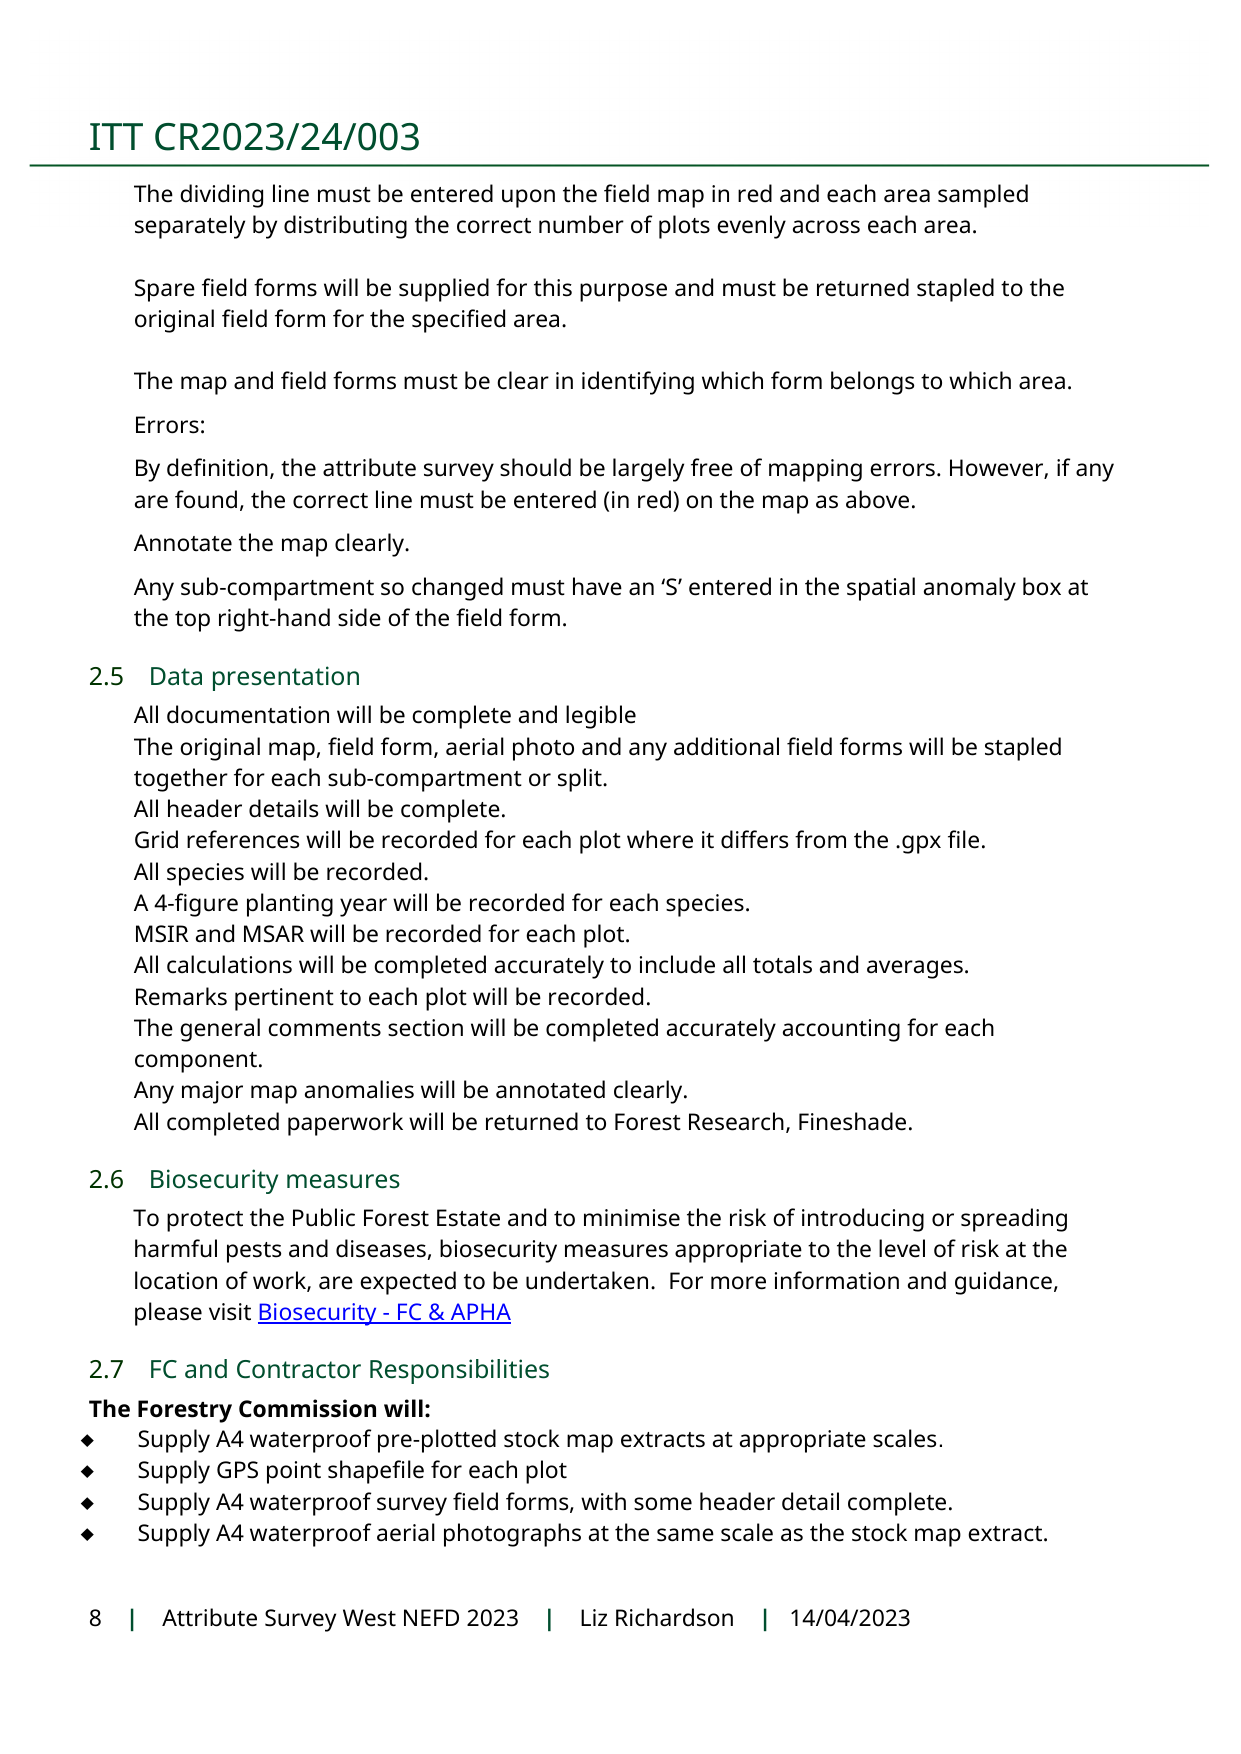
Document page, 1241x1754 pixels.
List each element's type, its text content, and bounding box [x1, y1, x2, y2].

text All documentation will be complete and legible [89, 699, 1122, 730]
text By definition, the attribute survey should be largely free of mapping errors. However, if any are found, the correct line must be entered (in red) on the map as above. [133, 452, 1122, 515]
text Remarks pertinent to each plot will be recorded. [133, 980, 1122, 1011]
subtitle FC and Contractor Responsibilities [89, 1352, 1122, 1386]
text All calculations will be completed accurately to include all totals and averages. [133, 949, 1122, 980]
list Supply A4 waterproof aerial photographs at the same scale as the stock map extract. [81, 1517, 1122, 1548]
list Supply A4 waterproof pre-plotted stock map extracts at appropriate scales. [81, 1423, 1122, 1454]
text Any major map anomalies will be annotated clearly. [89, 1074, 1122, 1105]
text The map and field forms must be clear in identifying which form belongs to which area. [133, 365, 1122, 396]
text Errors: [133, 408, 1122, 440]
text All completed paperwork will be returned to Forest Research, Fineshade. [89, 1105, 1122, 1136]
picture [29, 29, 1210, 227]
text All species will be recorded. [89, 855, 1122, 886]
text All header details will be complete. [89, 793, 1122, 824]
text The original map, field form, aerial photo and any additional field forms will be stapled together for each sub-compartment or split. [133, 730, 1122, 793]
subtitle Data presentation [89, 658, 1122, 693]
text The general comments section will be completed accurately accounting for each component. [133, 1011, 1122, 1074]
text To protect the Public Forest Estate and to minimise the risk of introducing or spreading harmful pests and diseases, biosecurity measures appropriate to the level of risk at the location of work, are expected to be undertaken. For more information and guidance, please visit Biosecurity - FC & APHA [133, 1202, 1122, 1327]
list Supply GPS point shapefile for each plot [81, 1454, 1122, 1486]
list Supply A4 waterproof survey field forms, with some header detail complete. [81, 1486, 1122, 1517]
text The Forestry Commission will: [89, 1392, 1122, 1423]
text The dividing line must be entered upon the field map in red and each area sampled separately by distributing the correct number of plots evenly across each area. [133, 177, 1122, 240]
text Grid references will be recorded for each plot where it differs from the .gpx file. [89, 824, 1122, 855]
text MSIR and MSAR will be recorded for each plot. [133, 918, 1122, 949]
text Any sub-compartment so changed must have an ‘S’ entered in the spatial anomaly box at the top right-hand side of the field form. [133, 571, 1122, 633]
subtitle Biosecurity measures [89, 1161, 1122, 1195]
text Annotate the map clearly. [133, 527, 1122, 558]
text A 4-figure planting year will be recorded for each species. [133, 886, 1122, 918]
text Spare field forms will be supplied for this purpose and must be returned stapled to the original field form for the specified area. [133, 271, 1122, 333]
